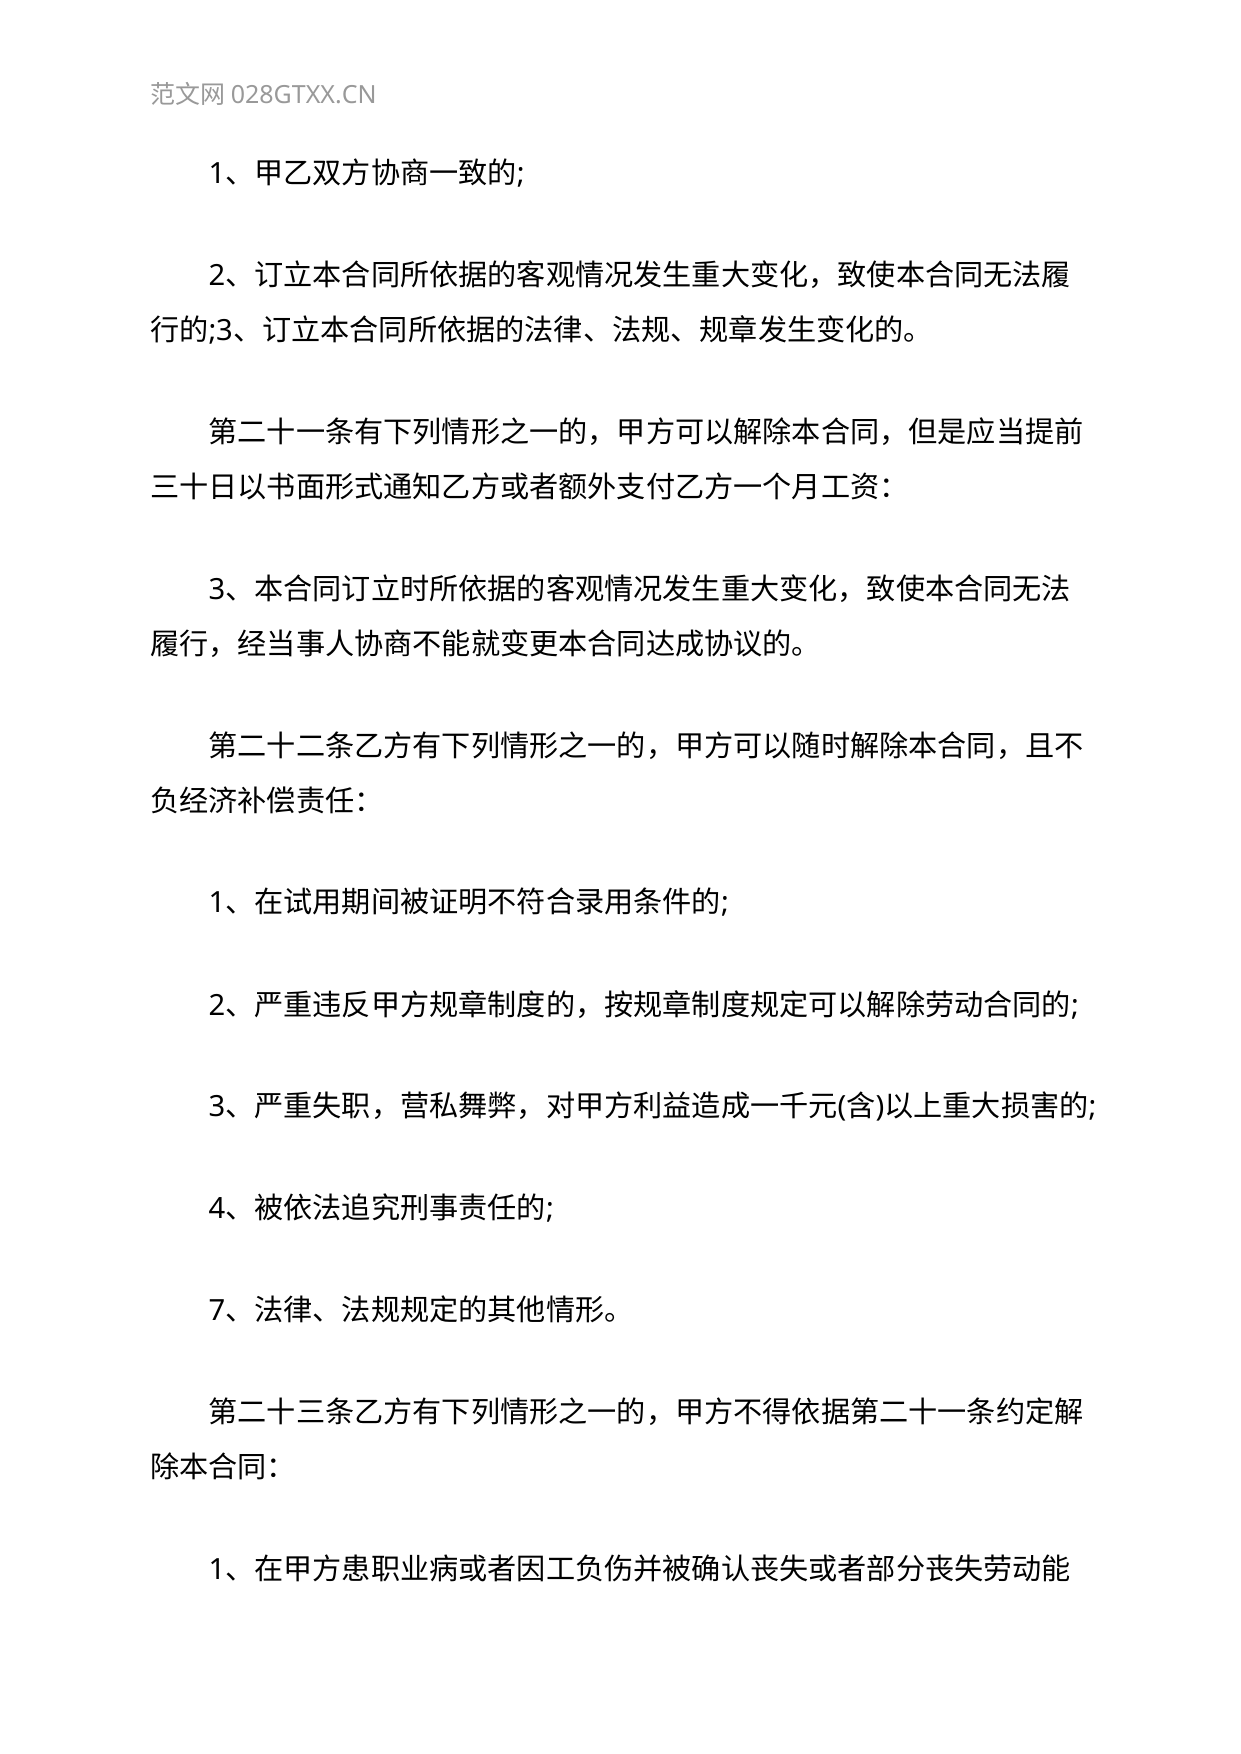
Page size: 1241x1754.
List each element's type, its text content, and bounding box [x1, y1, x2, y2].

text 2、严重违反甲方规章制度的，按规章制度规定可以解除劳动合同的; [150, 981, 1090, 1023]
text 4、被依法追究刑事责任的; [150, 1185, 1090, 1227]
text 第二十三条乙方有下列情形之一的，甲方不得依据第二十一条约定解除本合同： [150, 1389, 1090, 1486]
text 第二十一条有下列情形之一的，甲方可以解除本合同，但是应当提前三十日以书面形式通知乙方或者额外支付乙方一个月工资： [150, 409, 1090, 506]
text 3、本合同订立时所依据的客观情况发生重大变化，致使本合同无法履行，经当事人协商不能就变更本合同达成协议的。 [150, 566, 1090, 663]
text 2、订立本合同所依据的客观情况发生重大变化，致使本合同无法履行的;3、订立本合同所依据的法律、法规、规章发生变化的。 [150, 252, 1090, 349]
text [150, 1546, 1090, 1588]
text 1、甲乙双方协商一致的; [150, 150, 1090, 192]
text 3、严重失职，营私舞弊，对甲方利益造成一千元(含)以上重大损害的; [150, 1083, 1090, 1125]
text 1、在试用期间被证明不符合录用条件的; [150, 879, 1090, 921]
text 7、法律、法规规定的其他情形。 [150, 1287, 1090, 1329]
text 第二十二条乙方有下列情形之一的，甲方可以随时解除本合同，且不负经济补偿责任： [150, 722, 1090, 819]
